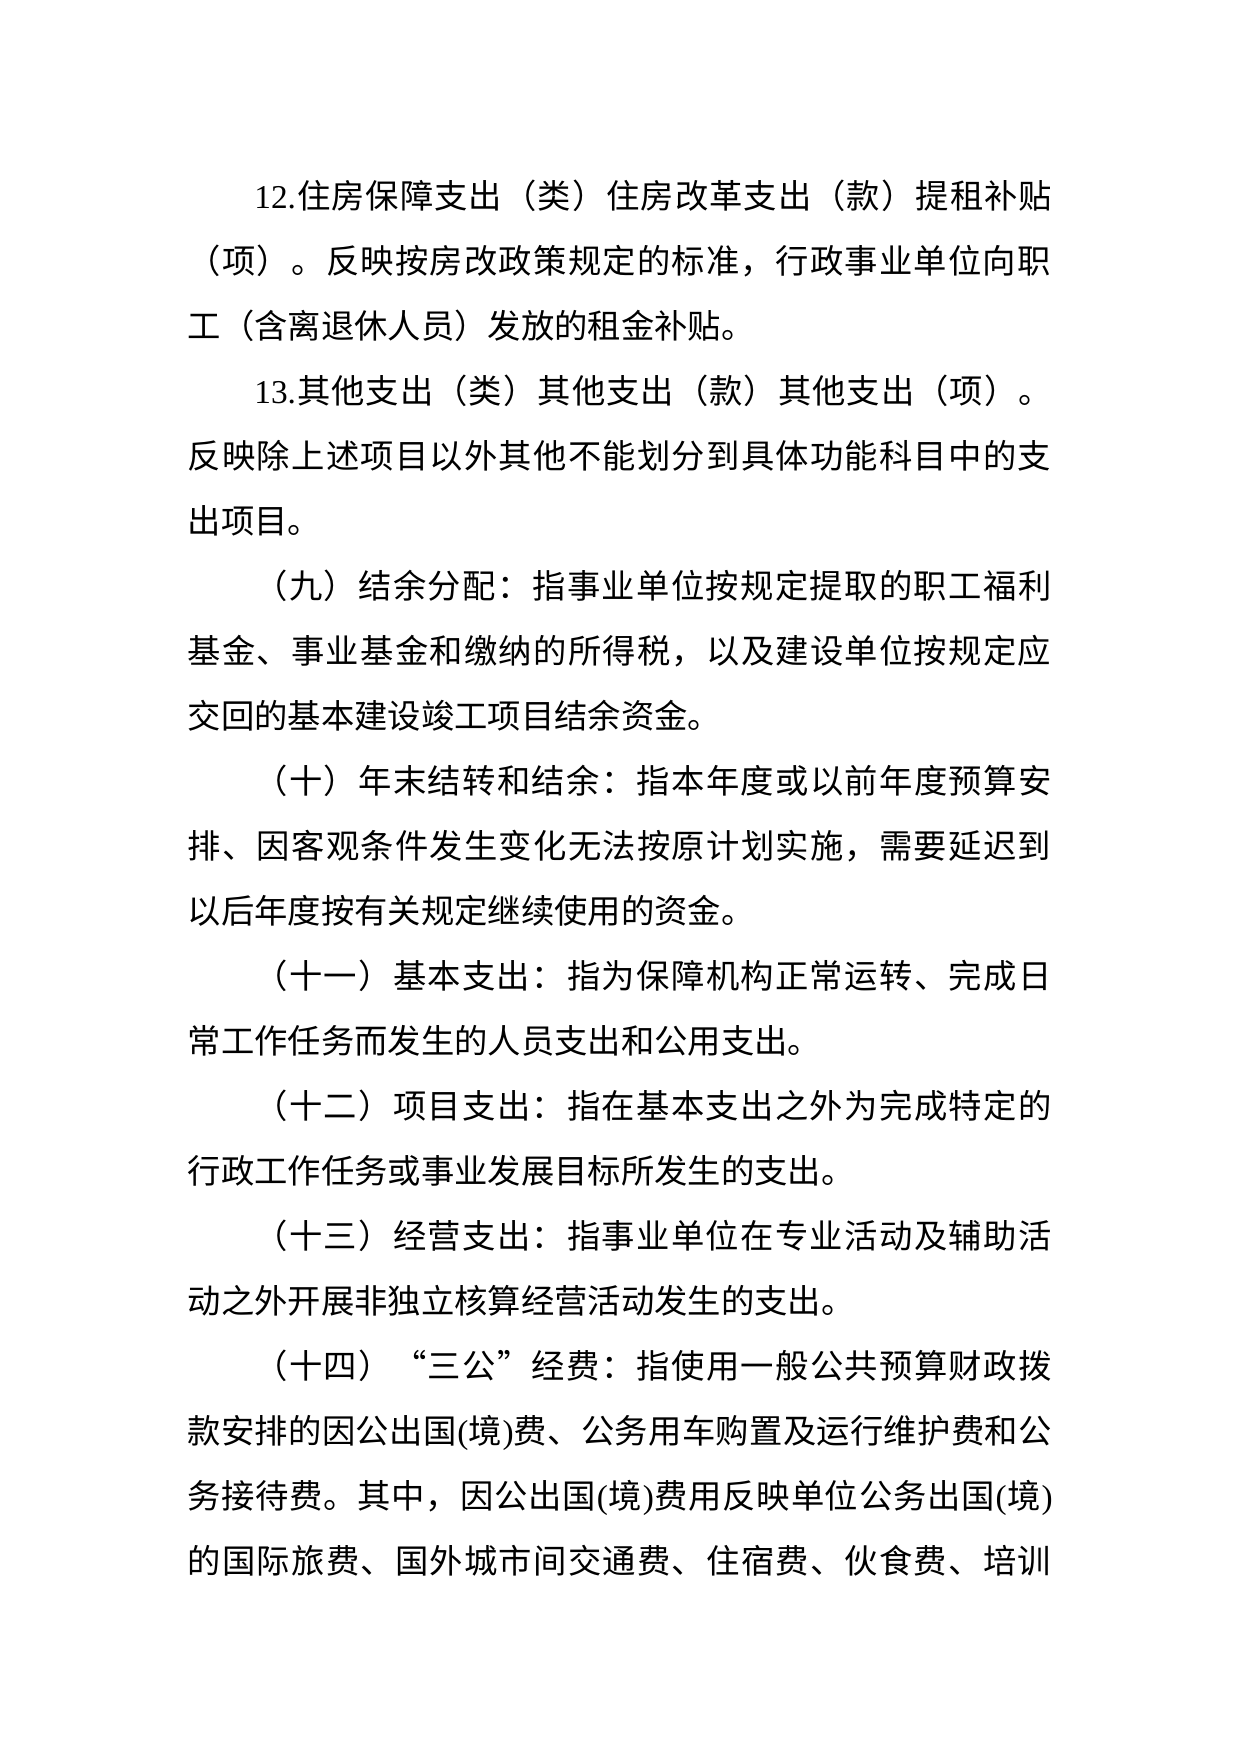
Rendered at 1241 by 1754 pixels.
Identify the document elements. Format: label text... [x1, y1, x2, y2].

text （十一）基本支出：指为保障机构正常运转、完成日常工作任务而发生的人员支出和公用支出。 [187, 942, 1053, 1072]
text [187, 1332, 1053, 1592]
text （十三）经营支出：指事业单位在专业活动及辅助活动之外开展非独立核算经营活动发生的支出。 [187, 1202, 1053, 1332]
text 13.其他支出（类）其他支出（款）其他支出（项）。反映除上述项目以外其他不能划分到具体功能科目中的支出项目。 [187, 357, 1053, 552]
text （十）年末结转和结余：指本年度或以前年度预算安排、因客观条件发生变化无法按原计划实施，需要延迟到以后年度按有关规定继续使用的资金。 [187, 747, 1053, 942]
text （十二）项目支出：指在基本支出之外为完成特定的行政工作任务或事业发展目标所发生的支出。 [187, 1072, 1053, 1202]
text 12.住房保障支出（类）住房改革支出（款）提租补贴（项）。反映按房改政策规定的标准，行政事业单位向职工（含离退休人员）发放的租金补贴。 [187, 162, 1053, 357]
text （九）结余分配：指事业单位按规定提取的职工福利基金、事业基金和缴纳的所得税，以及建设单位按规定应交回的基本建设竣工项目结余资金。 [187, 552, 1053, 747]
